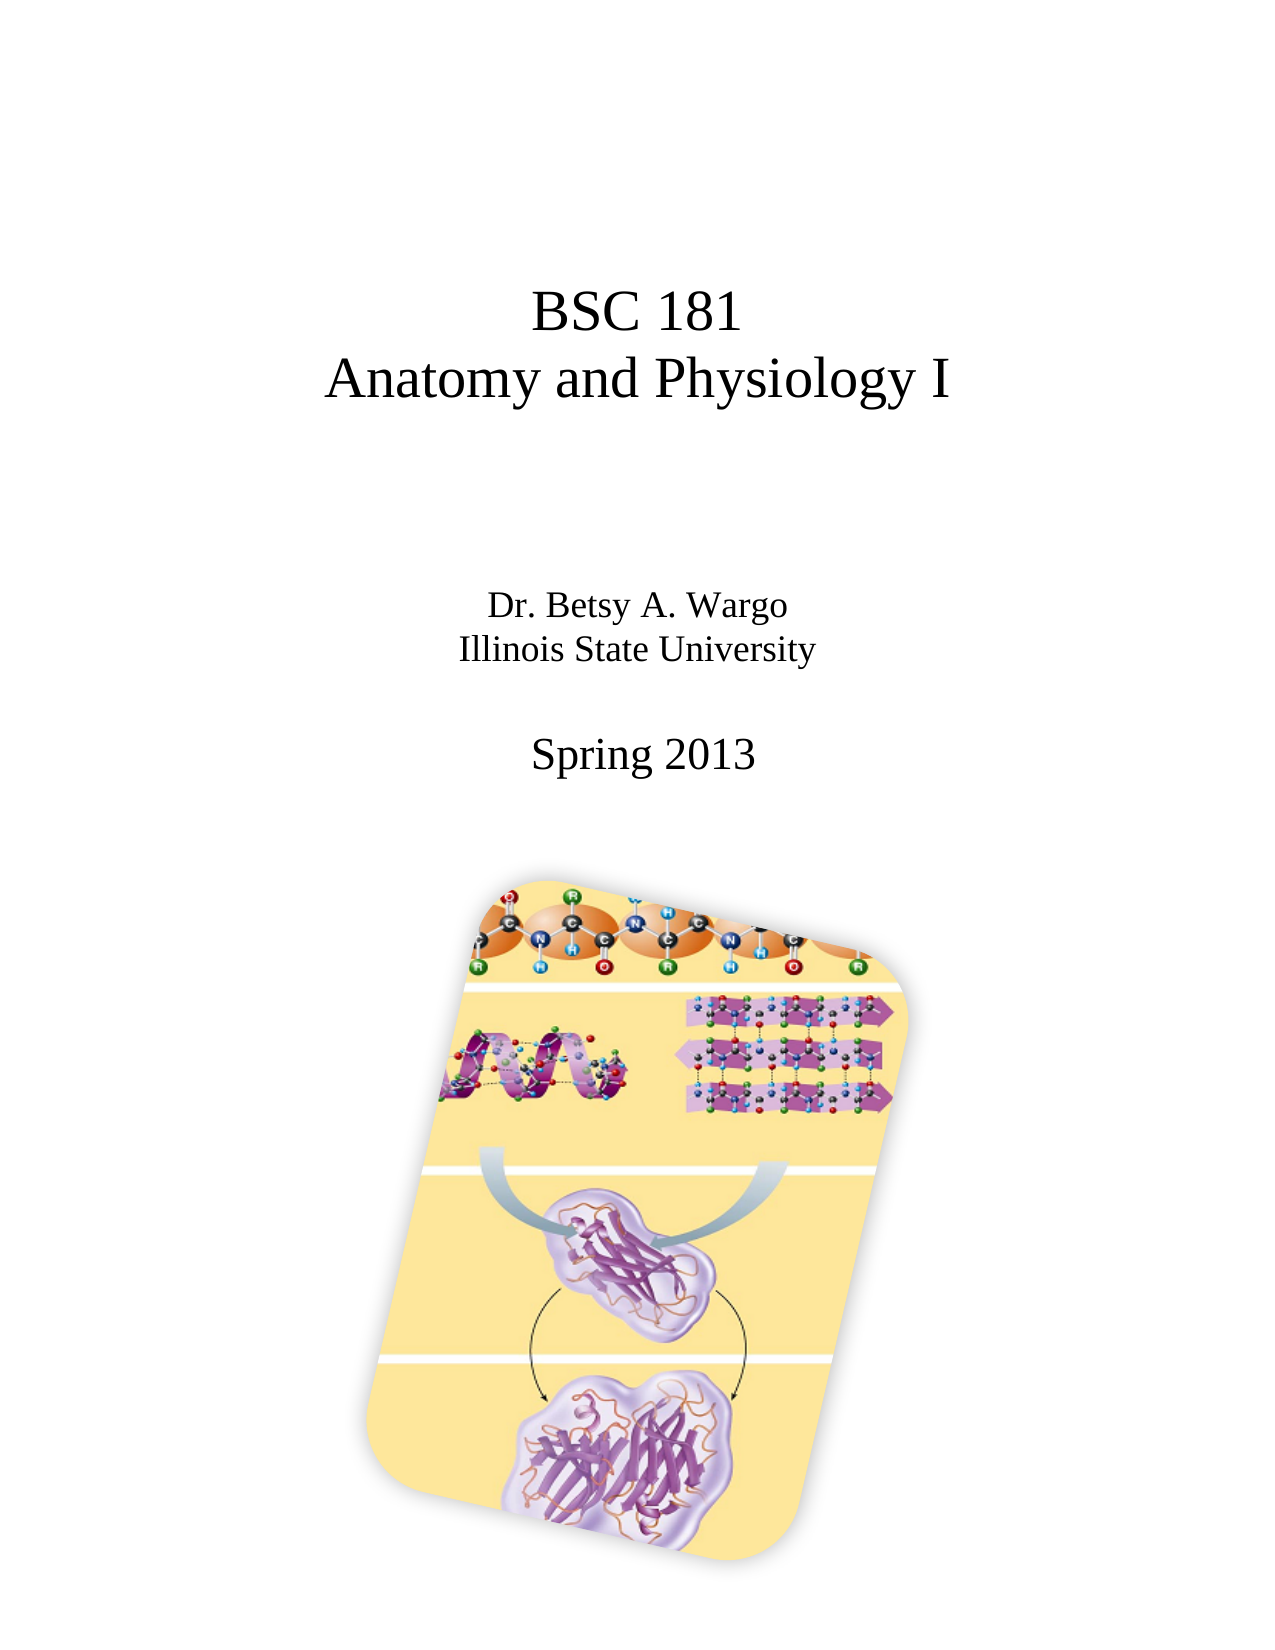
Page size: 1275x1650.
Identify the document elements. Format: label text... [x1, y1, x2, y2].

text Dr. Betsy A. Wargo [75, 583, 1200, 626]
picture [366, 880, 909, 1561]
text Anatomy and Physiology I [75, 343, 1200, 410]
text Illinois State University [75, 626, 1200, 669]
text Spring 2013 [75, 727, 1200, 779]
text BSC 181 [75, 276, 1200, 343]
